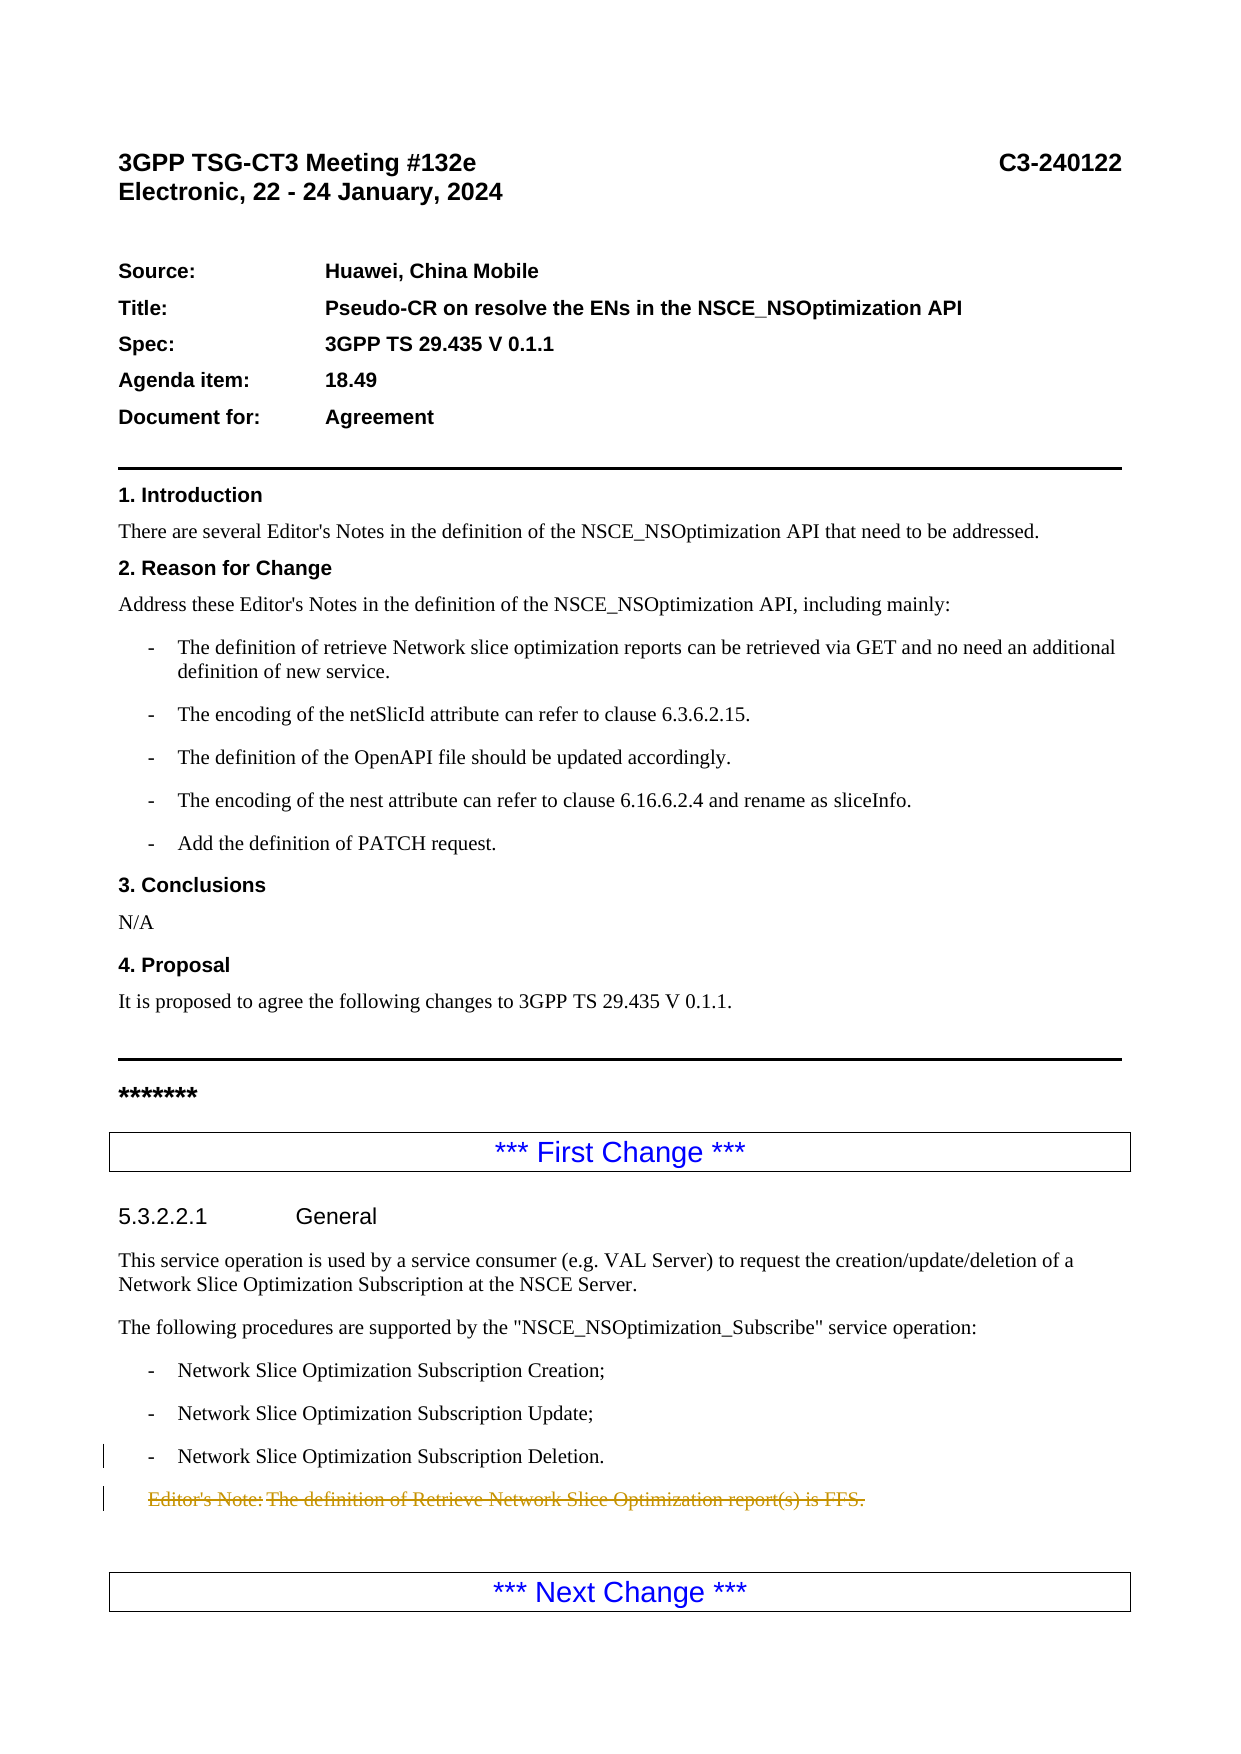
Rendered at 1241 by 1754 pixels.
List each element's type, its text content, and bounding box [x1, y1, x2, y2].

text - Add the definition of PATCH request. [148, 831, 1122, 854]
text - Network Slice Optimization Subscription Update; [148, 1401, 1122, 1425]
text - Network Slice Optimization Subscription Deletion. [148, 1444, 1122, 1468]
text *** Next Change *** [110, 1573, 1130, 1611]
text - The encoding of the nest attribute can refer to clause 6.16.6.2.4 and rename as sliceInfo. [148, 788, 1122, 812]
text Agenda item: 18.49 [118, 368, 1122, 392]
text - Network Slice Optimization Subscription Creation; [148, 1358, 1122, 1382]
text Electronic, 22 - 24 January, 2024 [118, 176, 1122, 205]
text 5.3.2.2.1 General [118, 1203, 1122, 1229]
text 4. Proposal [118, 953, 1122, 977]
text 2. Reason for Change [118, 556, 1122, 580]
text The following procedures are supported by the "NSCE_NSOptimization_Subscribe" service operation: [118, 1315, 1122, 1339]
text 3GPP TSG-CT3 Meeting #132e C3-240122 [118, 148, 1122, 176]
text 3. Conclusions [118, 873, 1122, 897]
text - The definition of retrieve Network slice optimization reports can be retrieved via GET and no need an additional definition of new service. [148, 635, 1122, 683]
text Address these Editor's Notes in the definition of the NSCE_NSOptimization API, including mainly: [118, 592, 1122, 616]
text There are several Editor's Notes in the definition of the NSCE_NSOptimization API that need to be addressed. [118, 519, 1122, 543]
text - The encoding of the netSlicId attribute can refer to clause 6.3.6.2.15. [148, 702, 1122, 726]
text ******* [118, 1080, 1122, 1113]
text - The definition of the OpenAPI file should be updated accordingly. [148, 745, 1122, 769]
text Document for: Agreement [118, 405, 1122, 429]
text *** First Change *** [110, 1133, 1130, 1171]
text It is proposed to agree the following changes to 3GPP TS 29.435 V 0.1.1. [118, 989, 1122, 1013]
text Source: Huawei, China Mobile [118, 259, 1122, 283]
text This service operation is used by a service consumer (e.g. VAL Server) to request the creation/update/deletion of a Network Slice Optimization Subscription at the NSCE Server. [118, 1248, 1122, 1296]
text Title: Pseudo-CR on resolve the ENs in the NSCE_NSOptimization API [118, 295, 1122, 319]
text N/A [118, 910, 1122, 934]
text 1. Introduction [118, 483, 1122, 507]
text Spec: 3GPP TS 29.435 V 0.1.1 [118, 332, 1122, 356]
